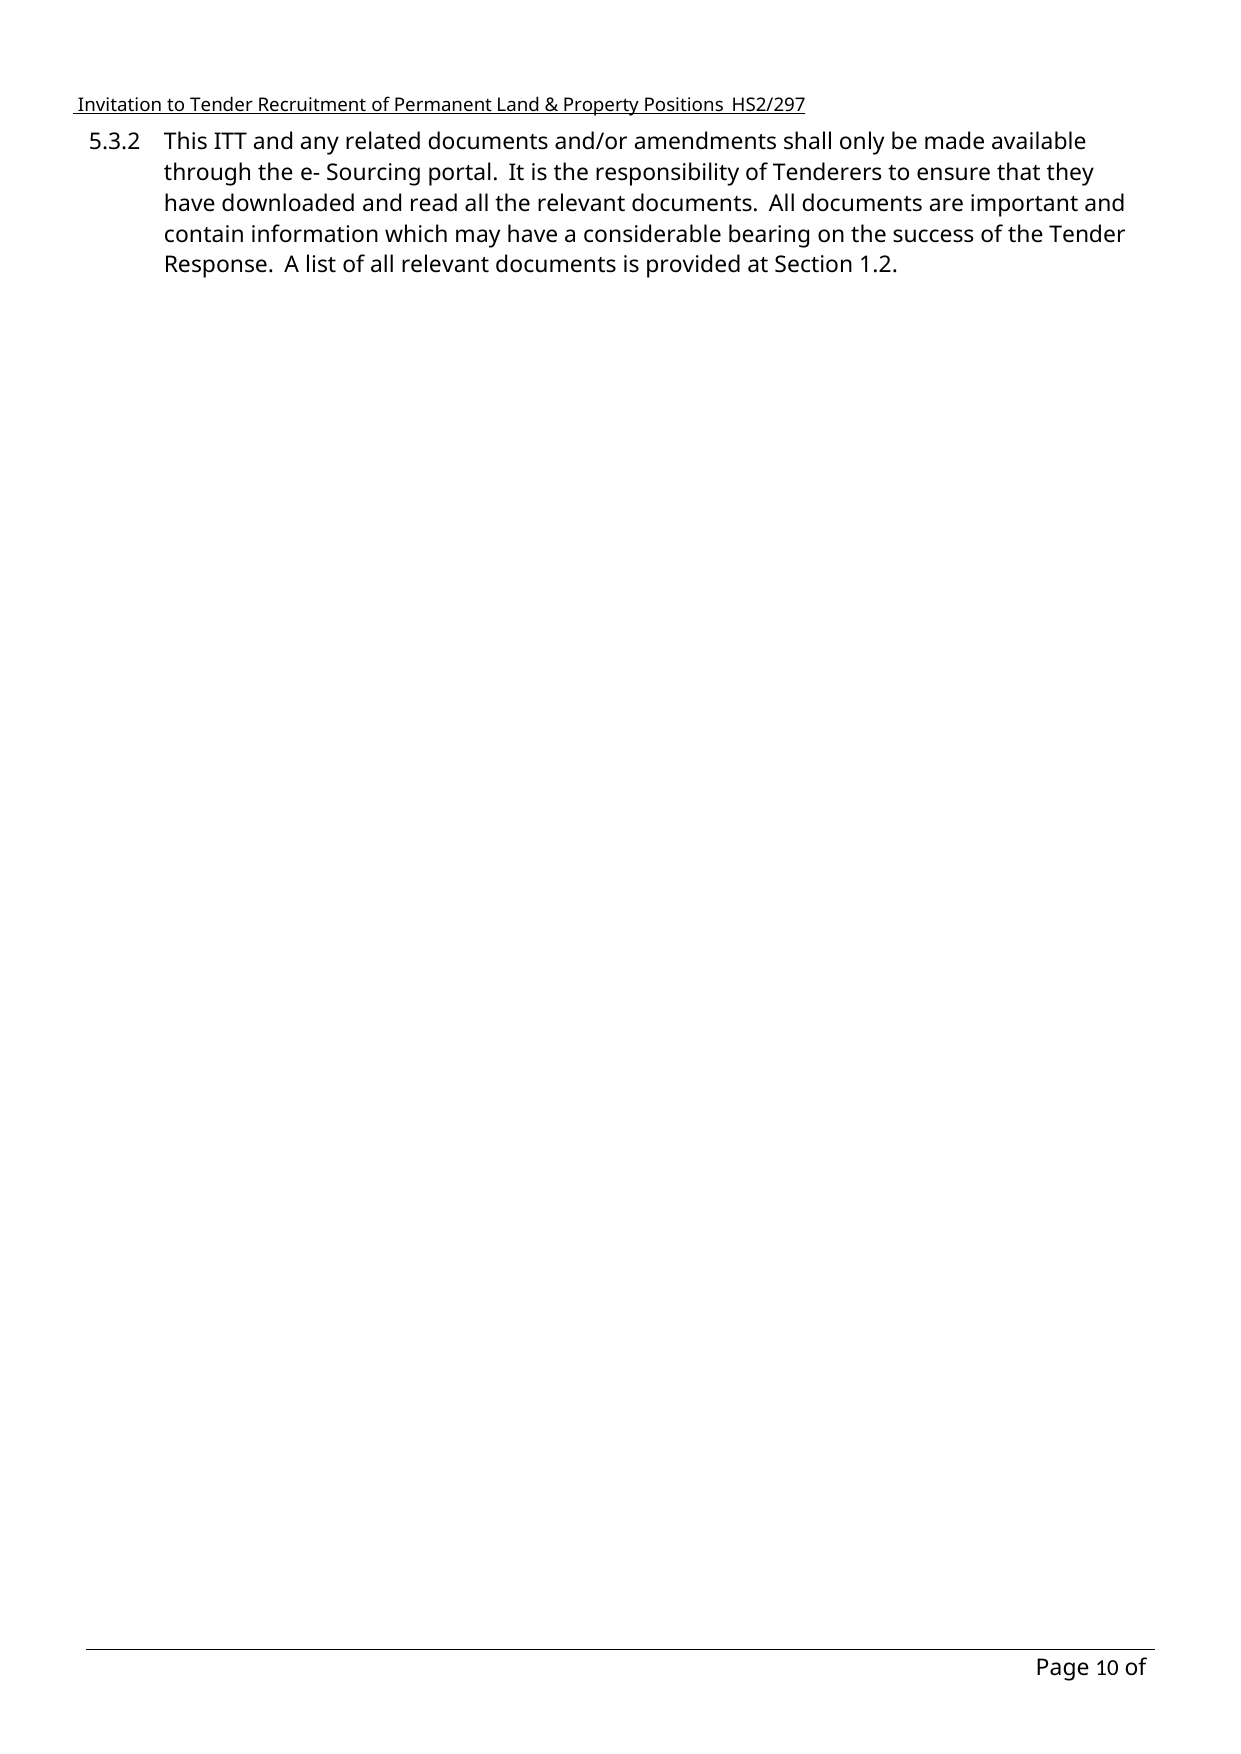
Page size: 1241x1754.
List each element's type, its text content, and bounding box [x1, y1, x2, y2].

list This ITT and any related documents and/or amendments shall only be made available through the e- Sourcing portal. It is the responsibility of Tenderers to ensure that they have downloaded and read all the relevant documents. All documents are important and contain information which may have a considerable bearing on the success of the Tender Response. A list of all relevant documents is provided at Section 1.2. [89, 125, 1144, 280]
